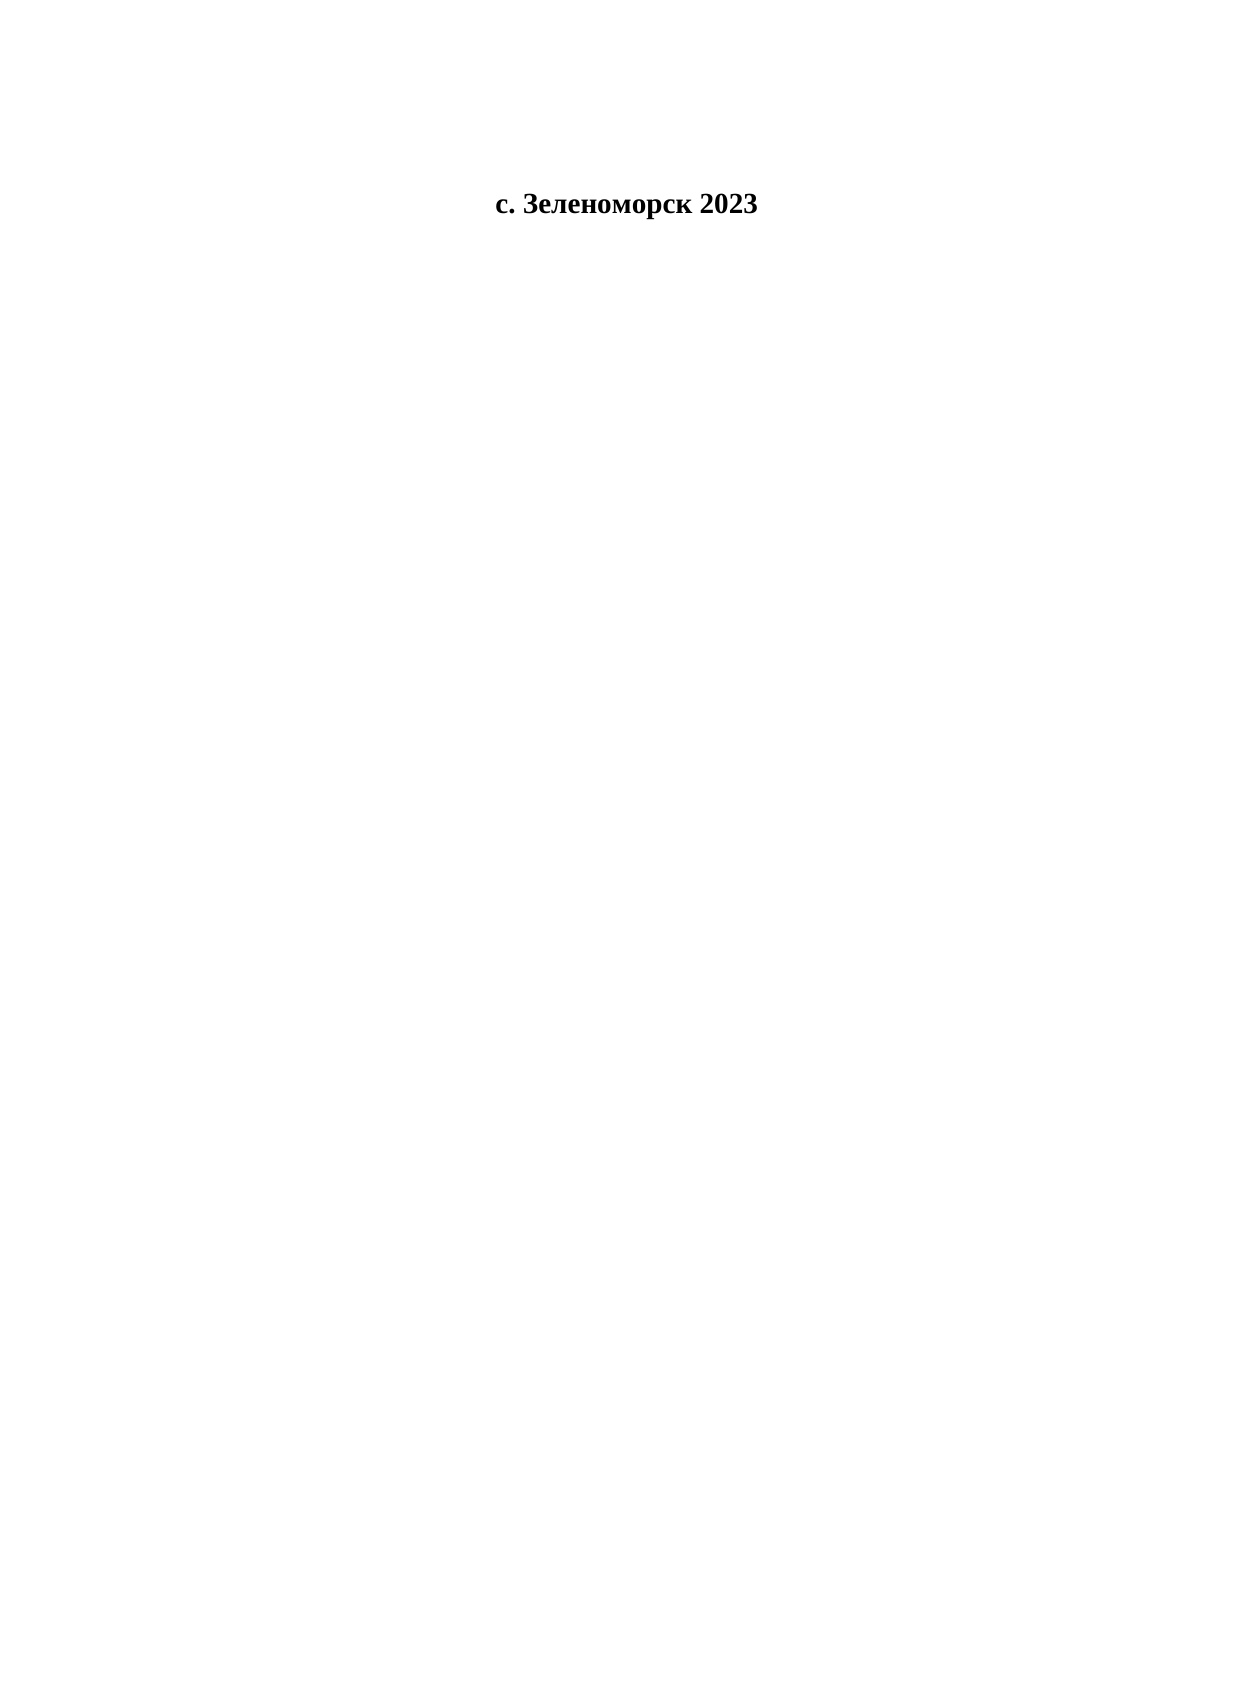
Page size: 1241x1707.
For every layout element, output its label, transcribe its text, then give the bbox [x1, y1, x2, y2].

text ​с. Зеленоморск‌ 2023‌​ [162, 186, 1090, 219]
